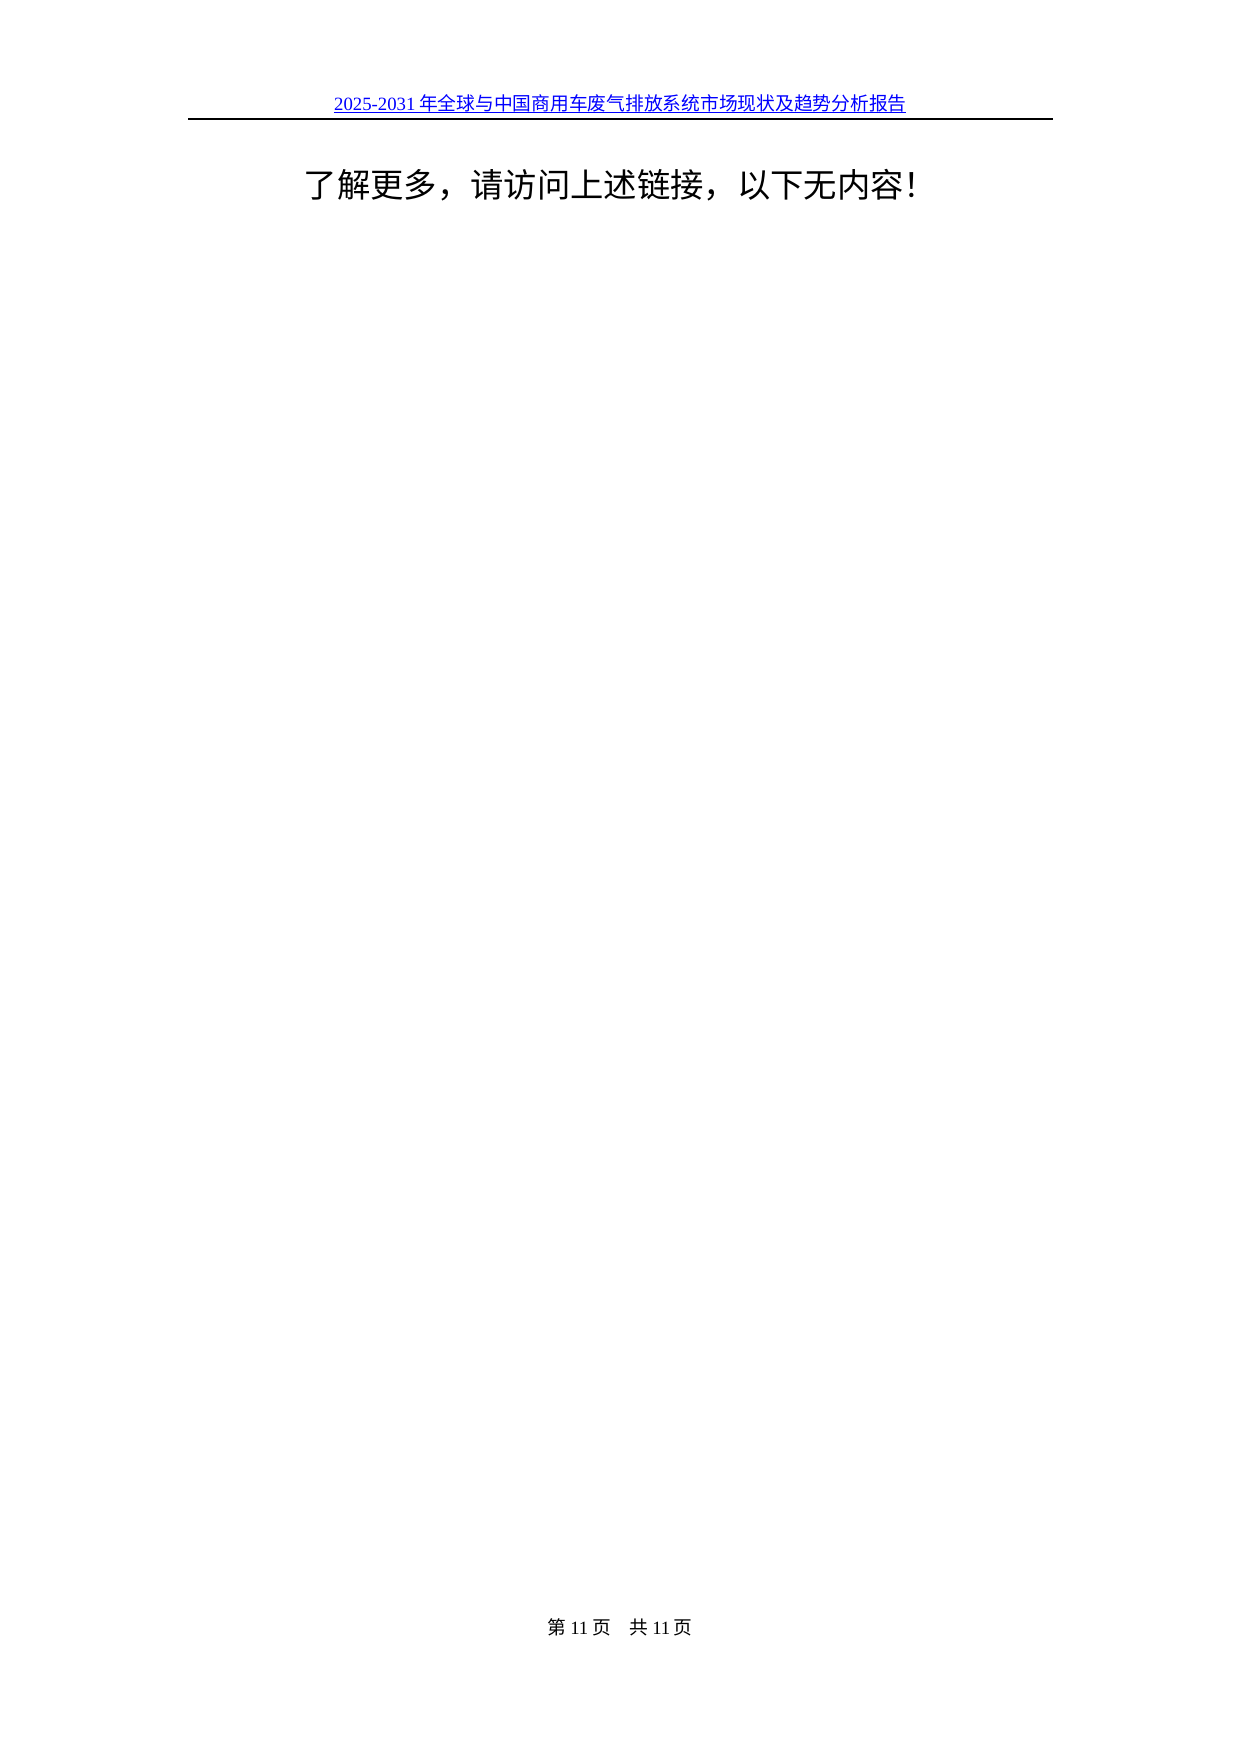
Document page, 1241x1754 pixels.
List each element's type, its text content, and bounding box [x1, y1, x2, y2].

title 了解更多，请访问上述链接，以下无内容！ [187, 150, 1053, 215]
